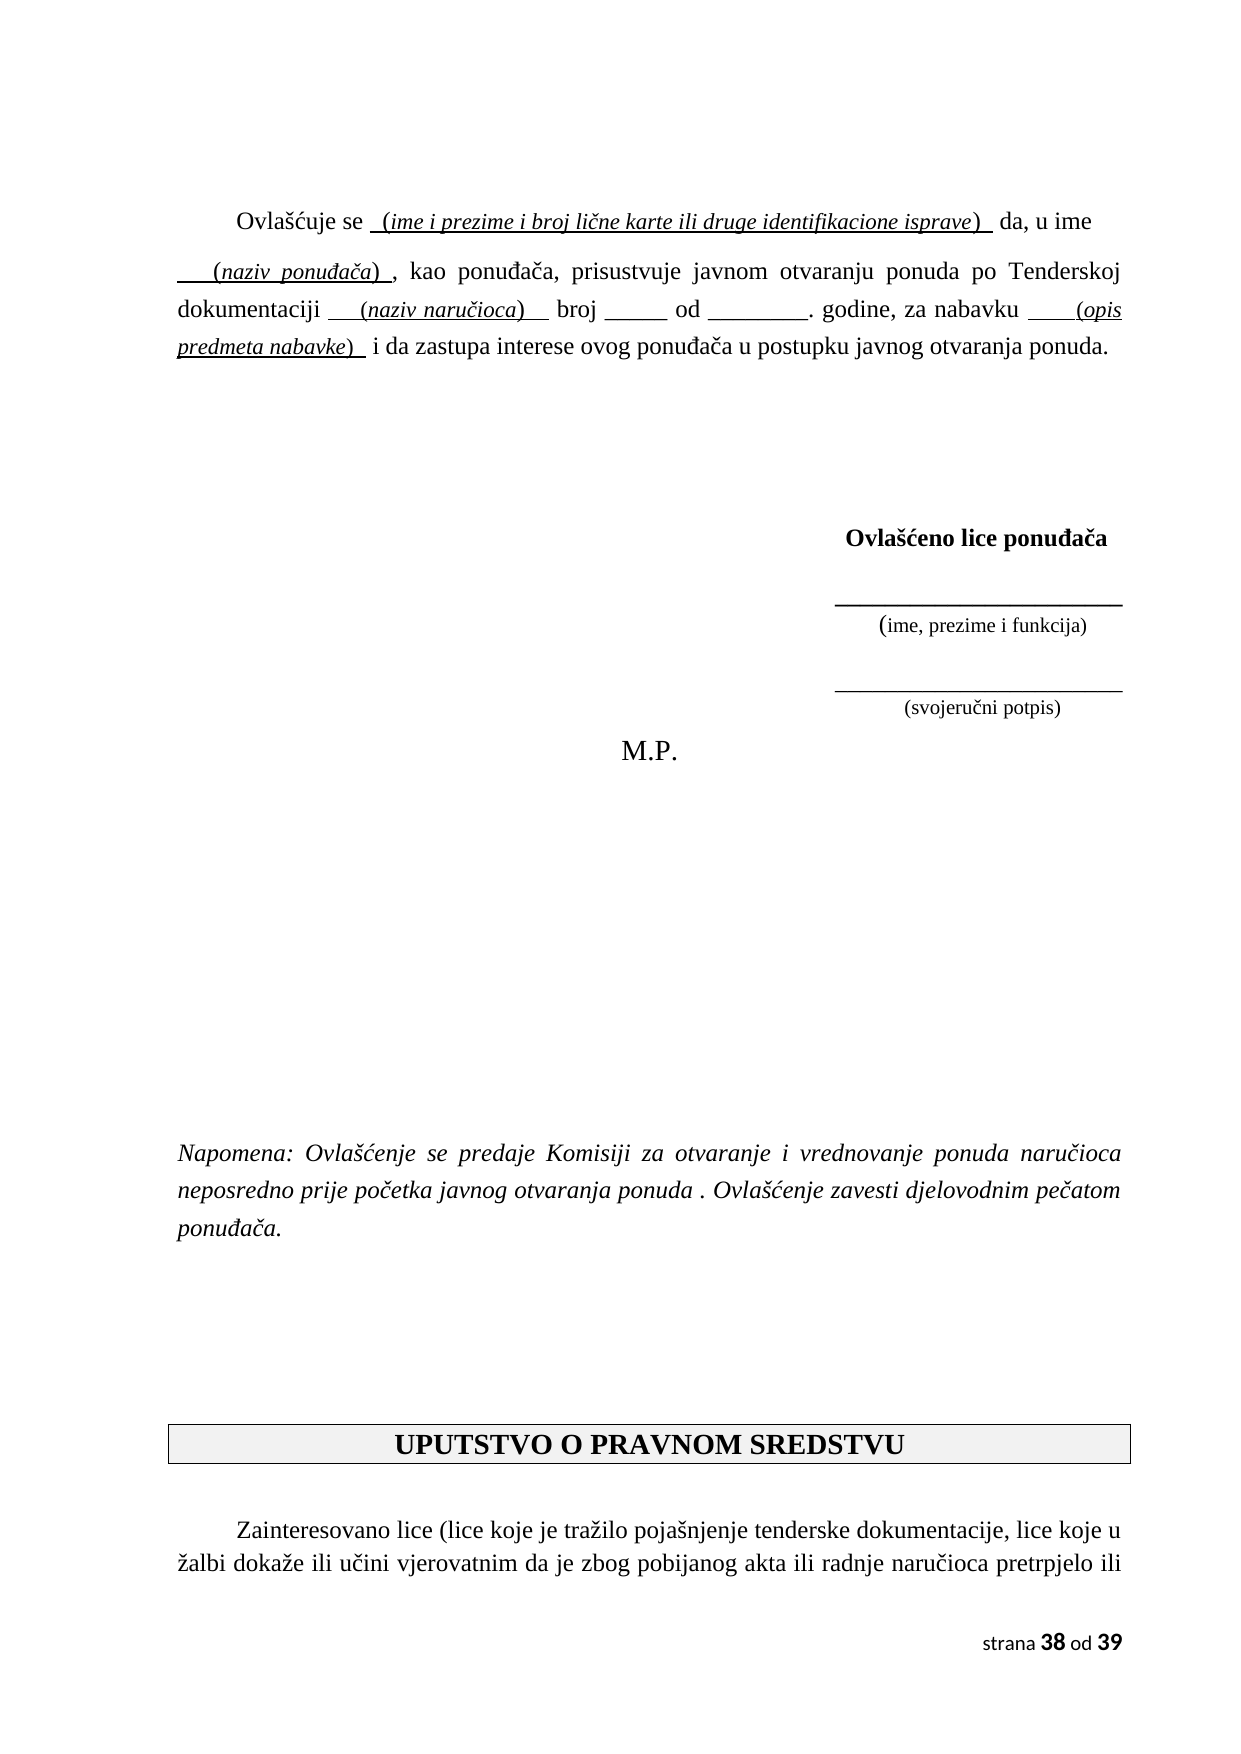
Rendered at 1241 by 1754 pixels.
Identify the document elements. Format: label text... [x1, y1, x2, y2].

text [177, 1515, 1122, 1577]
text (svojeručni potpis) [177, 695, 1061, 719]
list Ovlašćuje se (ime i prezime i broj lične karte ili druge identifikacione isprave) da, u ime [177, 198, 1122, 235]
list (naziv ponuđača) , kao ponuđača, prisustvuje javnom otvaranju ponuda po Tenderskoj dokumentaciji (naziv naručioca) broj _____ od ________. godine, za nabavku (opis predmeta nabavke) i da zastupa interese ovog ponuđača u postupku javnog otvaranja ponuda. [177, 248, 1122, 360]
text Ovlašćeno lice ponuđača [177, 523, 1107, 551]
subtitle UPUTSTVO O PRAVNOM SREDSTVU [169, 1425, 1130, 1463]
text _______________________ [177, 666, 1122, 695]
text (ime, prezime i funkcija) [177, 609, 1087, 638]
list M.P. [177, 729, 1122, 767]
list Napomena: Ovlašćenje se predaje Komisiji za otvaranje i vrednovanje ponuda naručioca neposredno prije početka javnog otvaranja ponuda . Ovlašćenje zavesti djelovodnim pečatom ponuđača. [177, 1129, 1122, 1242]
text _______________________ [177, 580, 1122, 609]
